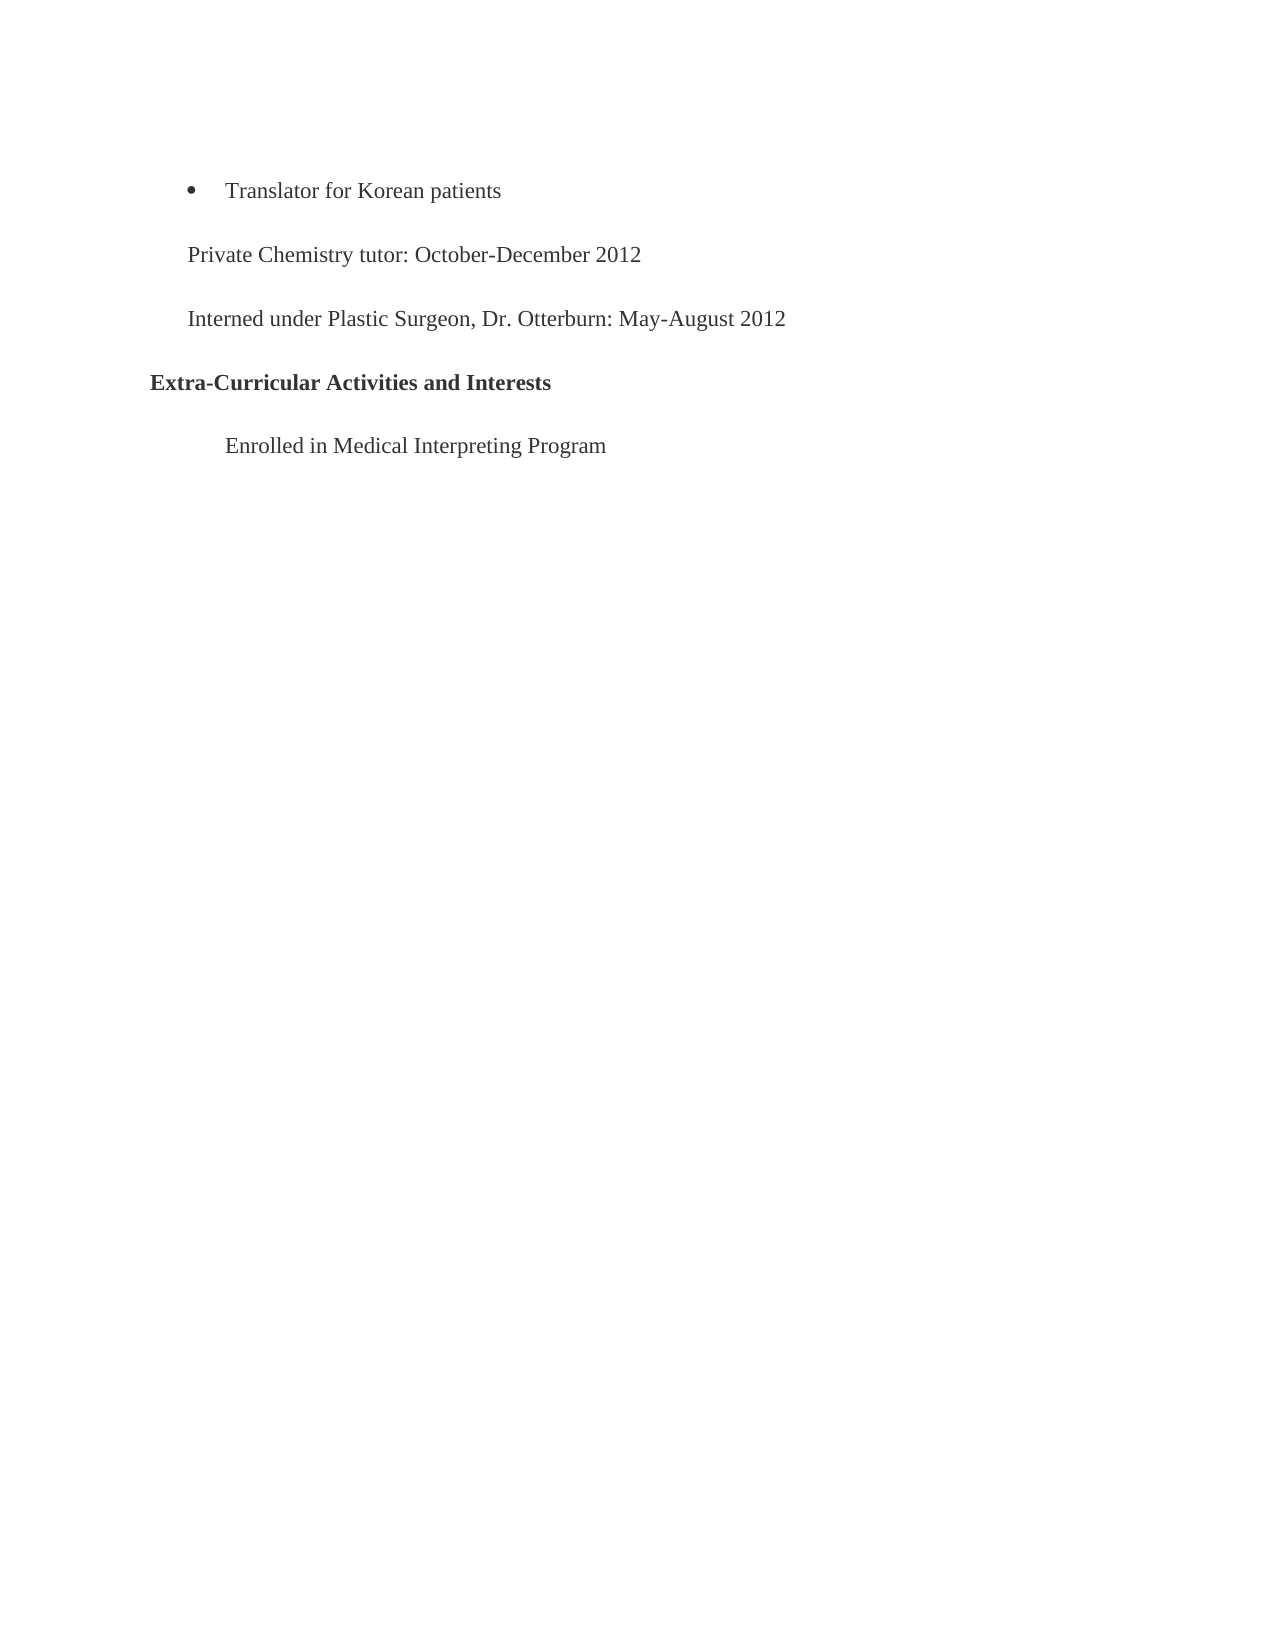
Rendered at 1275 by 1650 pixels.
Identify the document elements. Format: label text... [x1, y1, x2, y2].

text Enrolled in Medical Interpreting Program [150, 433, 1125, 459]
text Extra-Curricular Activities and Interests [150, 369, 1125, 395]
text Private Chemistry tutor: October-December 2012 [150, 241, 1125, 267]
list Translator for Korean patients [187, 177, 1125, 203]
text Interned under Plastic Surgeon, Dr. Otterburn: May-August 2012 [150, 305, 1125, 331]
